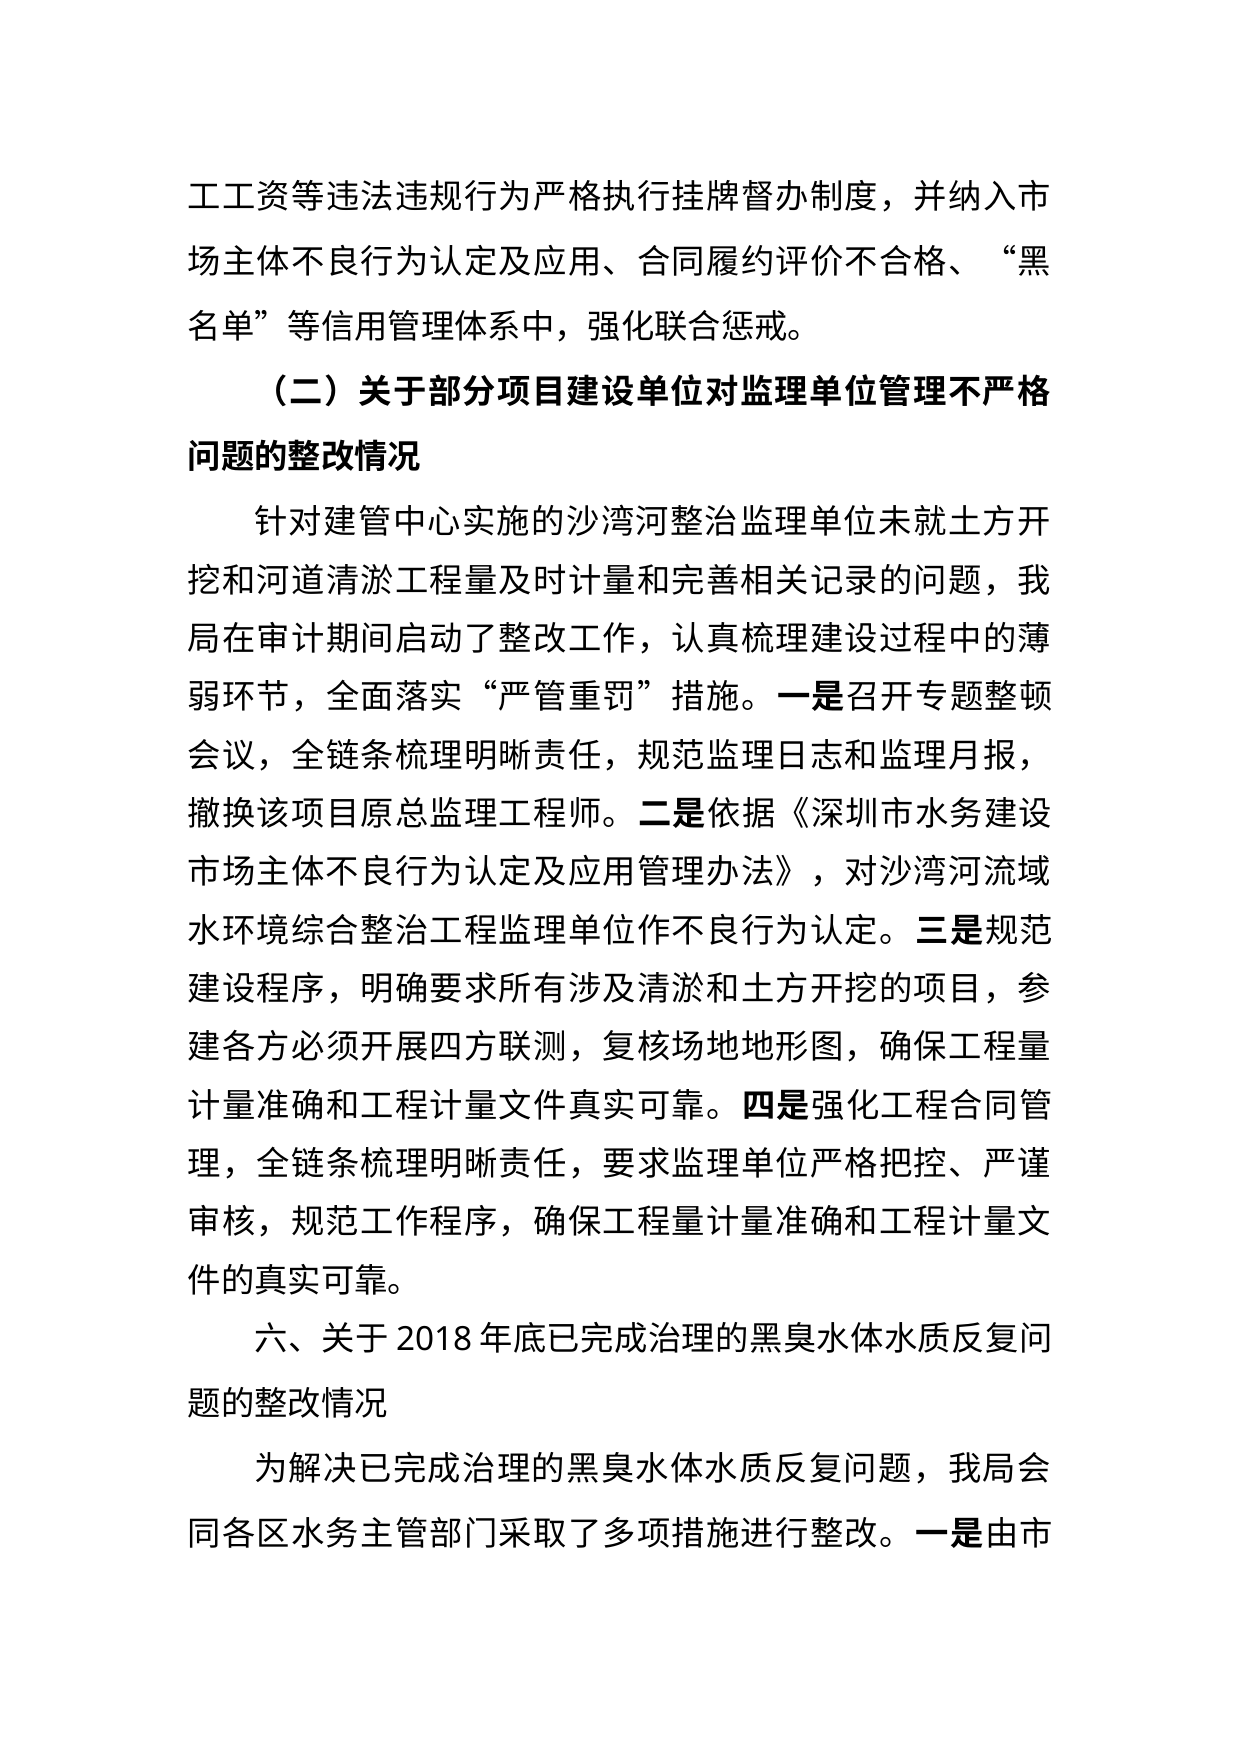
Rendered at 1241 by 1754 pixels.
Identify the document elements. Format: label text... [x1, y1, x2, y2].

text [187, 162, 1053, 357]
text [187, 1434, 1053, 1564]
text 针对建管中心实施的沙湾河整治监理单位未就土方开挖和河道清淤工程量及时计量和完善相关记录的问题，我局在审计期间启动了整改工作，认真梳理建设过程中的薄弱环节，全面落实“严管重罚”措施。一是召开专题整顿会议，全链条梳理明晰责任，规范监理日志和监理月报，撤换该项目原总监理工程师。二是依据《深圳市水务建设市场主体不良行为认定及应用管理办法》，对沙湾河流域水环境综合整治工程监理单位作不良行为认定。三是规范建设程序，明确要求所有涉及清淤和土方开挖的项目，参建各方必须开展四方联测，复核场地地形图，确保工程量计量准确和工程计量文件真实可靠。四是强化工程合同管理，全链条梳理明晰责任，要求监理单位严格把控、严谨审核，规范工作程序，确保工程量计量准确和工程计量文件的真实可靠。 [187, 487, 1053, 1304]
text 六、关于2018年底已完成治理的黑臭水体水质反复问题的整改情况 [187, 1304, 1053, 1434]
text （二）关于部分项目建设单位对监理单位管理不严格问题的整改情况 [187, 357, 1053, 487]
